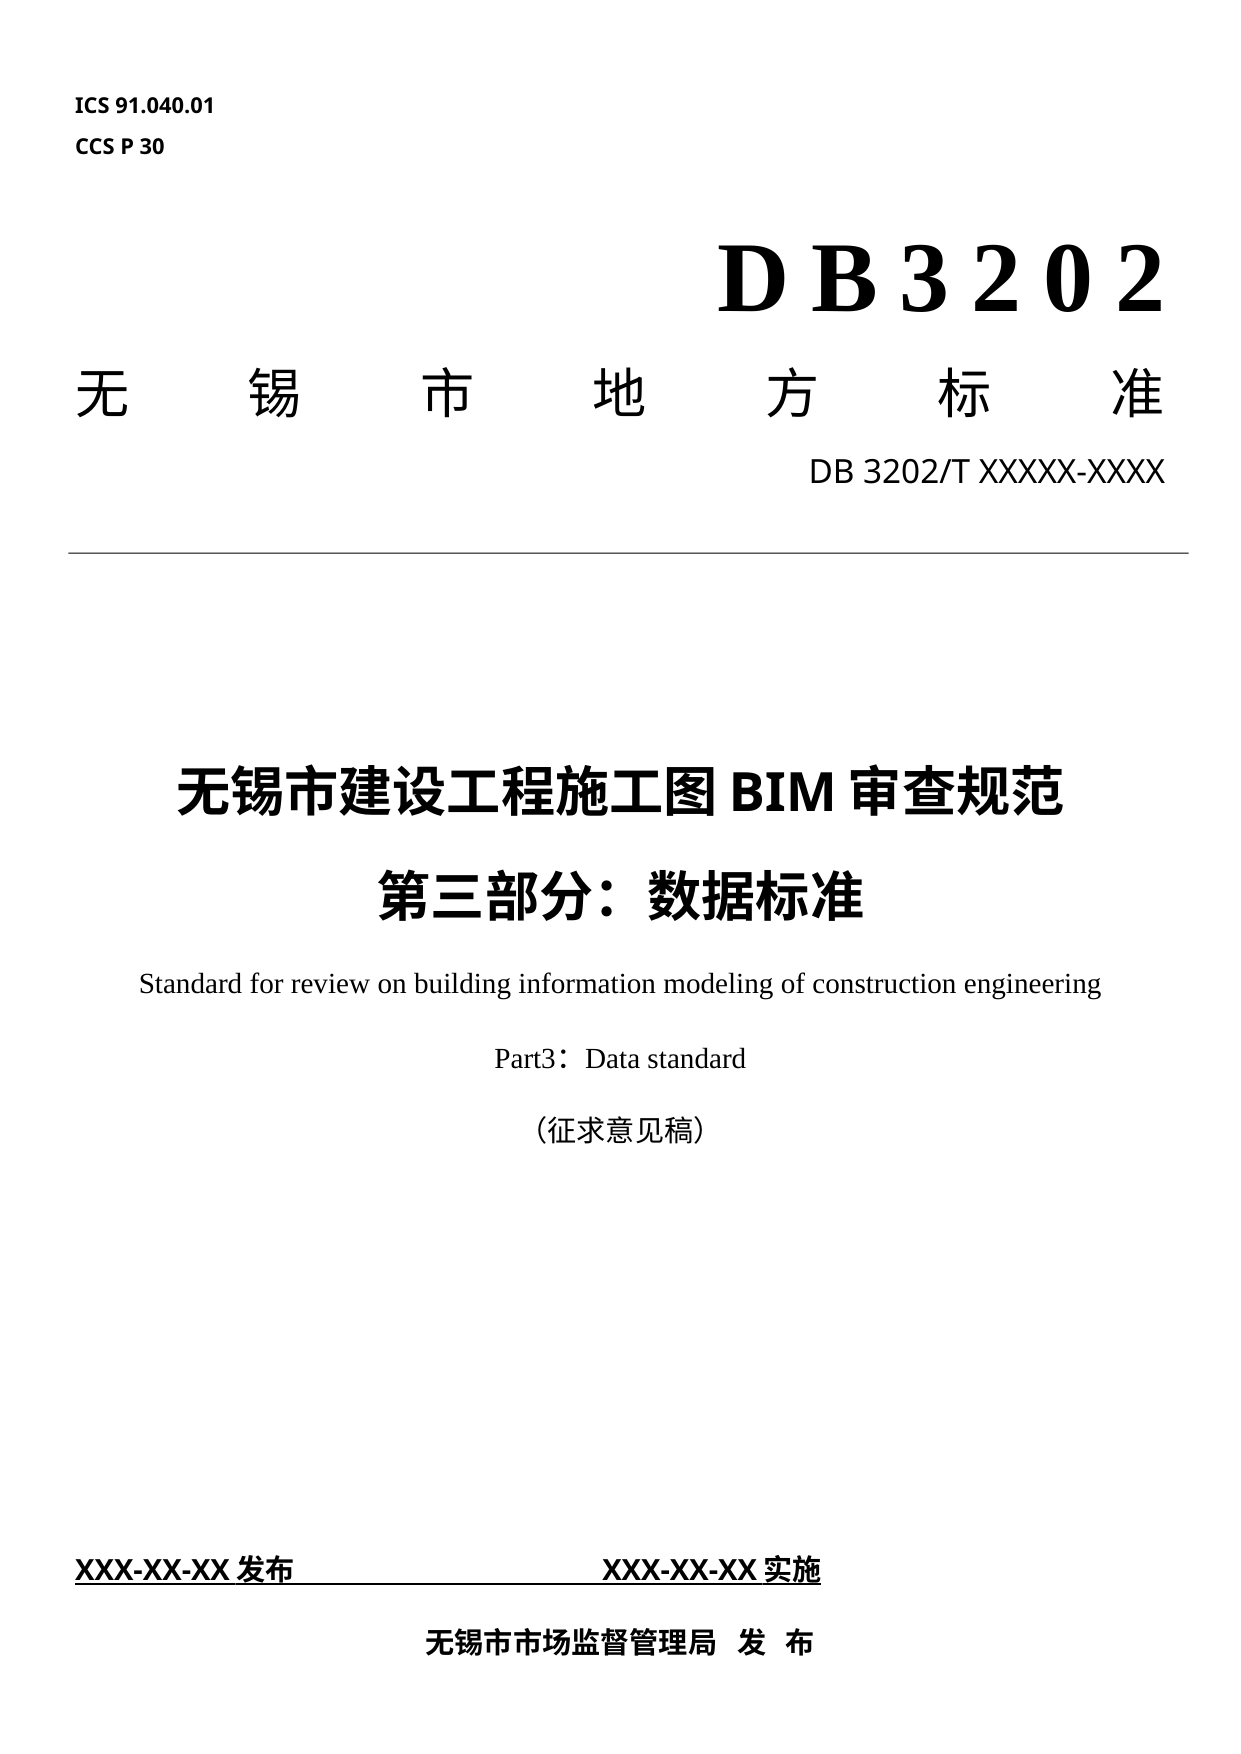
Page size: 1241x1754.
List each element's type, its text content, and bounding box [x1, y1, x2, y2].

text Part3：Data standard [75, 1023, 1165, 1088]
text DB3202 [75, 211, 1165, 341]
text Standard for review on building information modeling of construction engineering [75, 950, 1165, 1015]
text DB 3202/T XXXXX-XXXX [75, 438, 1165, 503]
text XXX-XX-XX发布 XXX-XX-XX实施 [75, 1535, 1165, 1600]
text 无锡市市场监督管理局 发 布 [75, 1608, 1165, 1673]
text 无锡市地方标准 [75, 341, 1165, 438]
text CCS P 30 [75, 129, 1165, 162]
text ICS 91.040.01 [75, 89, 1165, 121]
text 无锡市建设工程施工图BIM审查规范 [75, 739, 1165, 836]
text （征求意见稿） [75, 1096, 1165, 1161]
text 第三部分：数据标准 [75, 844, 1165, 942]
